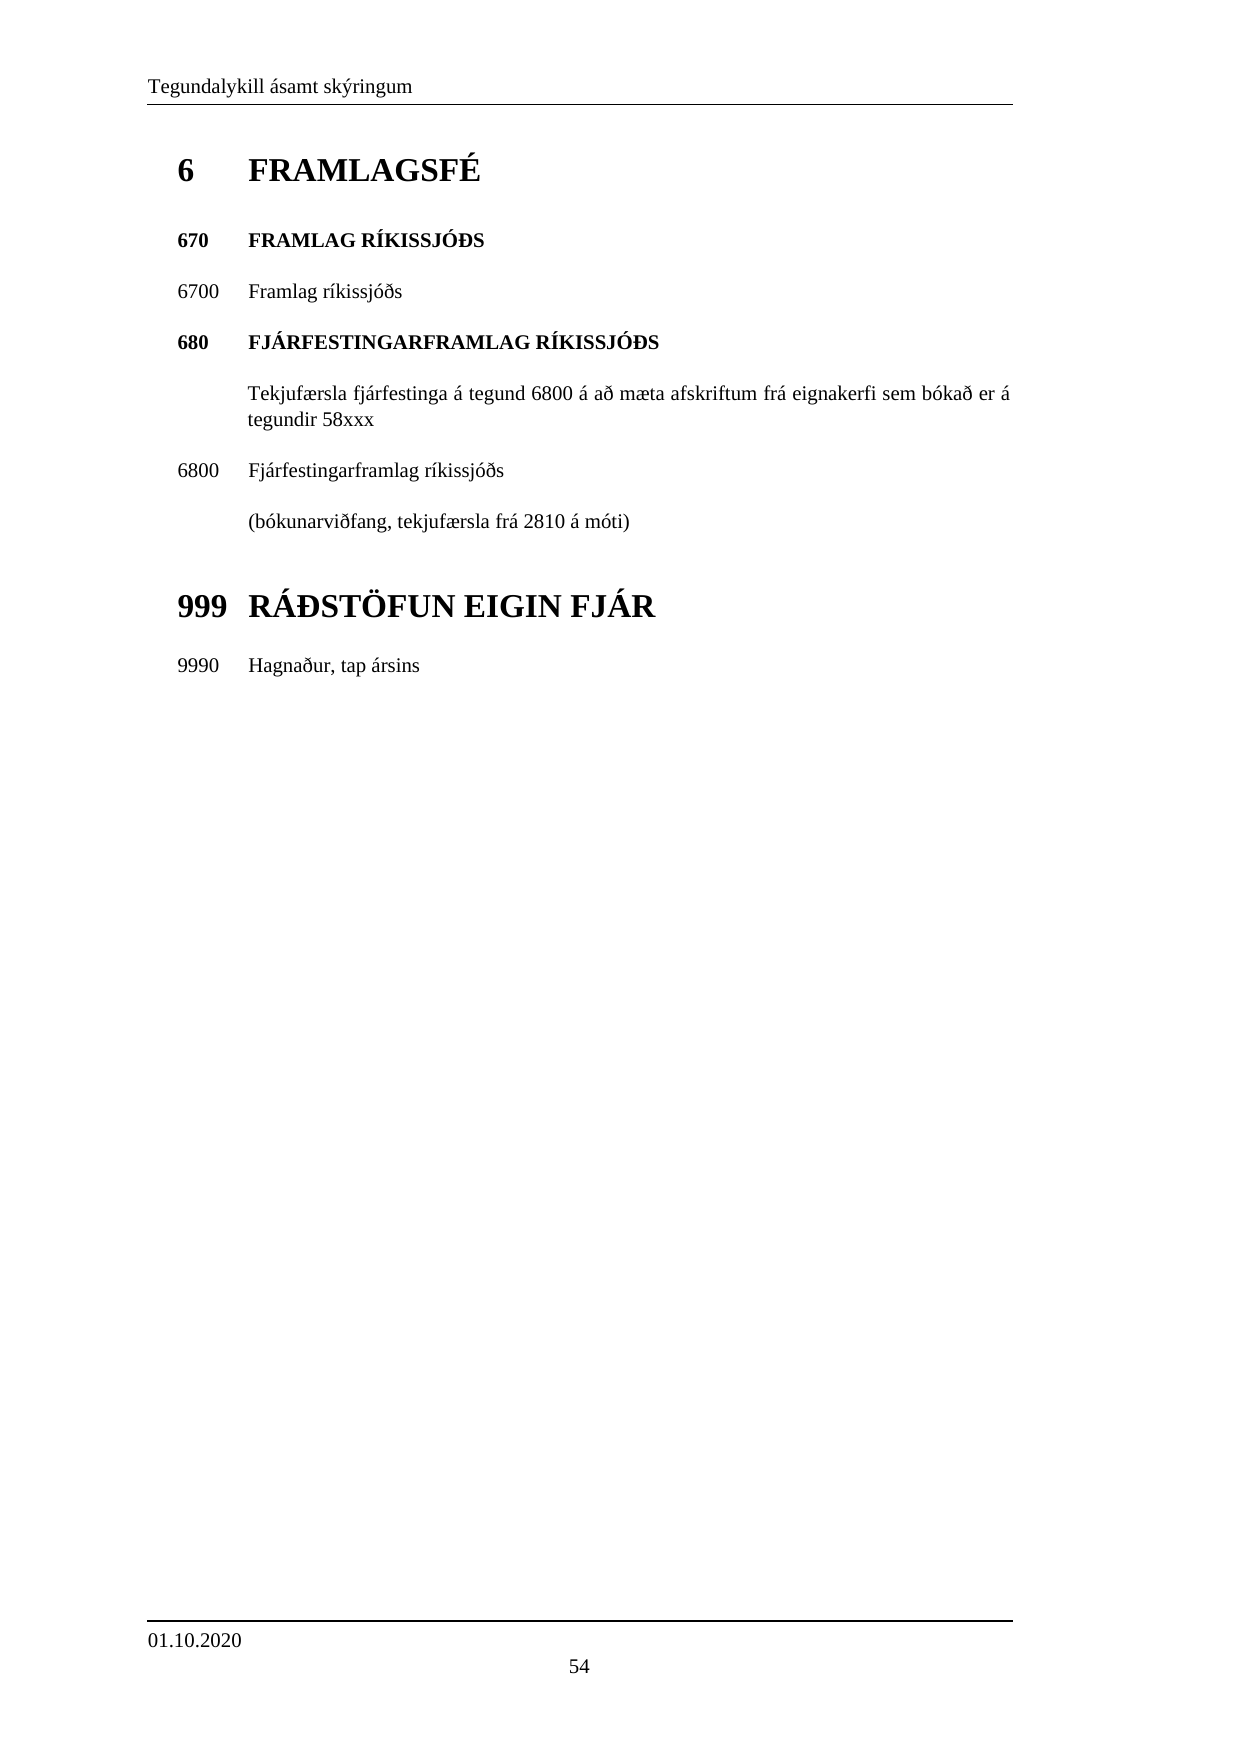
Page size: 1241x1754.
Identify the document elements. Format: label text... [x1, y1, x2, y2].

text 670 FRAMLAG RÍKISSJÓÐS [177, 228, 1012, 252]
text 6800 Fjárfestingarframlag ríkissjóðs [177, 458, 1012, 482]
text 680 FJÁRFESTINGARFRAMLAG RÍKISSJÓÐS [177, 330, 1012, 354]
text Tekjufærsla fjárfestinga á tegund 6800 á að mæta afskriftum frá eignakerfi sem bókað er á tegundir 58xxx [247, 381, 1012, 431]
text 9990 Hagnaður, tap ársins [177, 653, 1012, 677]
subtitle 6 FRAMLAGSFÉ [177, 151, 1010, 189]
text 6700 Framlag ríkissjóðs [177, 279, 1012, 303]
text (bókunarviðfang, tekjufærsla frá 2810 á móti) [177, 509, 1012, 533]
subtitle 999 RÁÐSTÖFUN EIGIN FJÁR [177, 586, 1010, 624]
